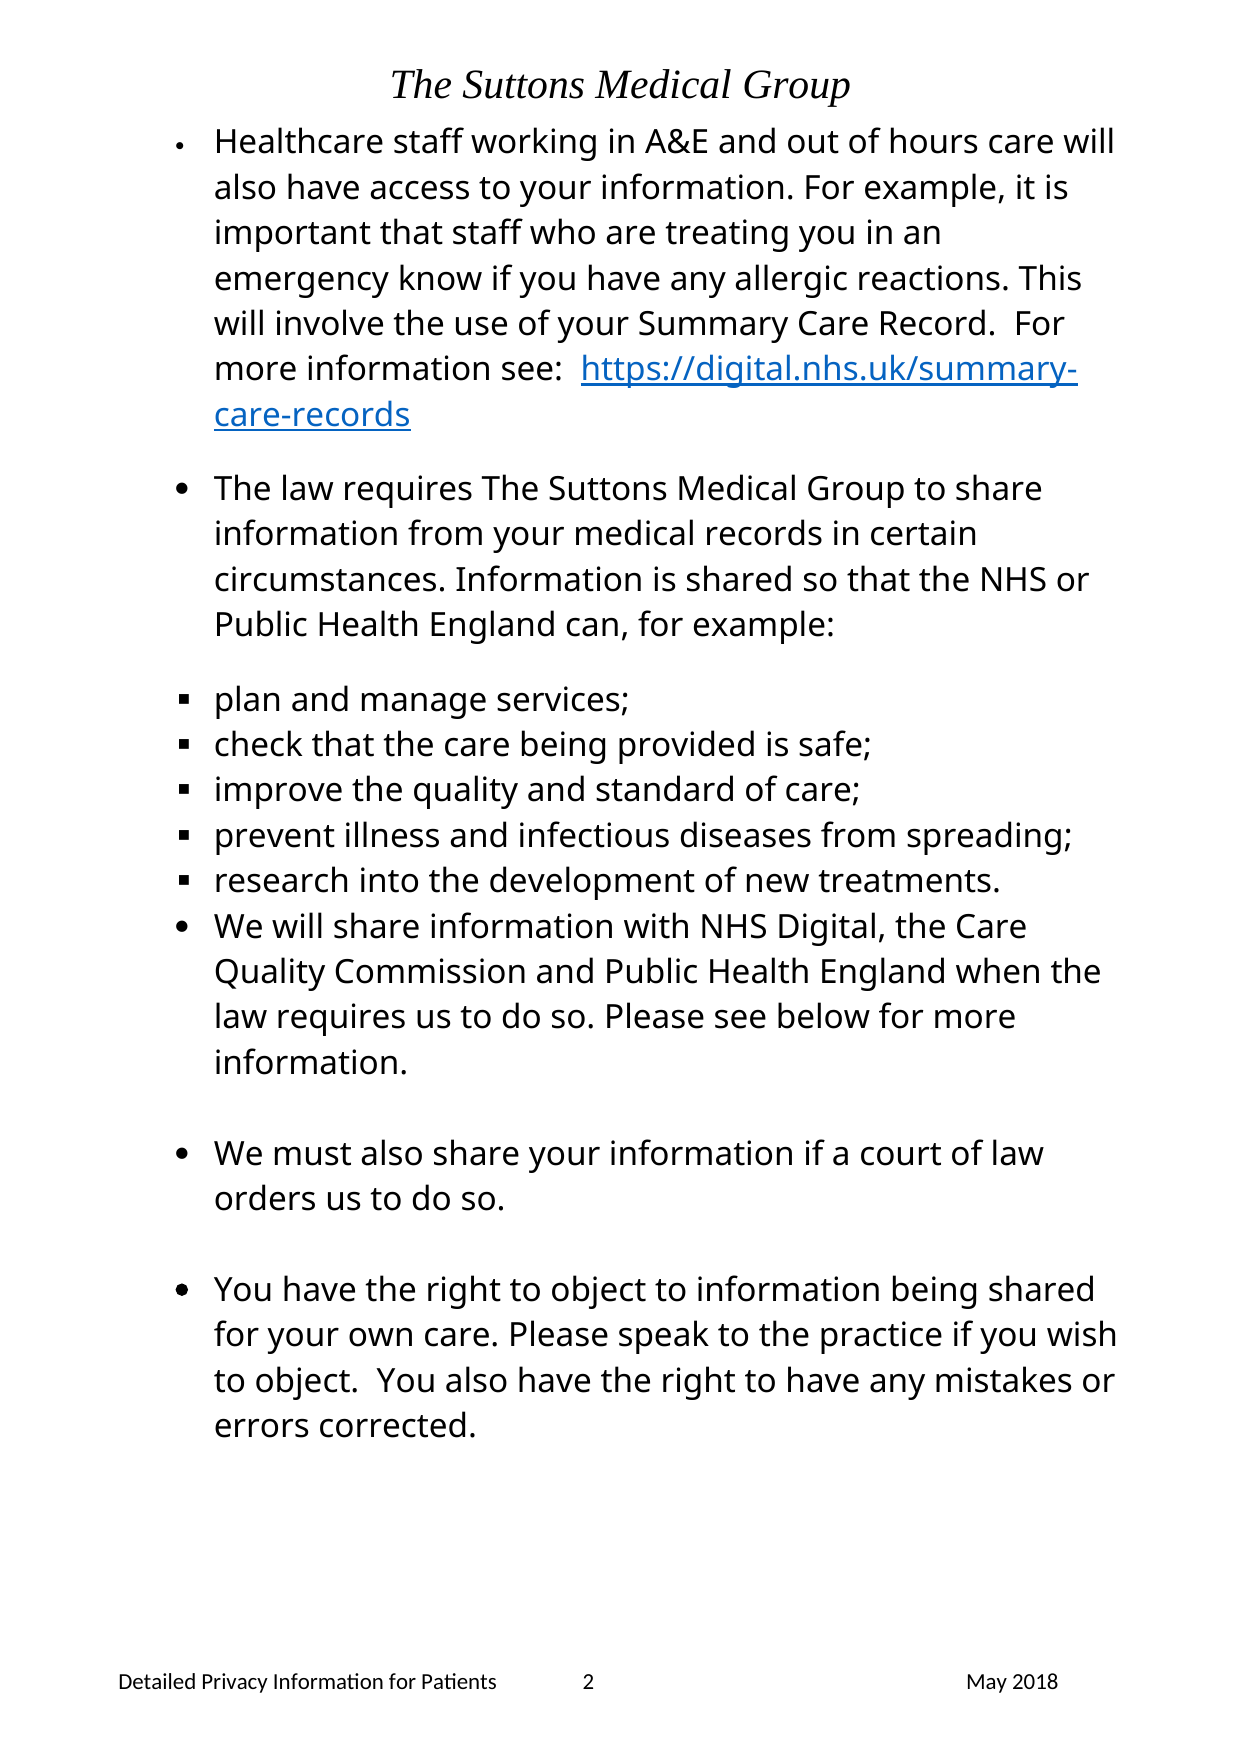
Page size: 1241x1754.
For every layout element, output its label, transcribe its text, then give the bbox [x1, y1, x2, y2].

list Healthcare staff working in A&E and out of hours care will also have access to your information. For example, it is important that staff who are treating you in an emergency know if you have any allergic reactions. This will involve the use of your Summary Care Record. For more information see: https://digital.nhs.uk/summary-care-records [176, 118, 1122, 436]
list We will share information with NHS Digital, the Care Quality Commission and Public Health England when the law requires us to do so. Please see below for more information. [176, 1019, 1122, 1201]
list research into the development of new treatments. [176, 974, 1122, 1019]
list prevent illness and infectious diseases from spreading; [176, 899, 1122, 944]
list check that the care being provided is safe; [176, 750, 1122, 795]
list We must also share your information if a court of law orders us to do so. [176, 1246, 1122, 1337]
list You have the right to object to information being shared for your own care. Please speak to the practice if you wish to object. You also have the right to have any mistakes or errors corrected. [176, 1382, 1122, 1564]
list The law requires The Suttons Medical Group to share information from your medical records in certain circumstances. Information is shared so that the NHS or Public Health England can, for example: [176, 464, 1122, 646]
list improve the quality and standard of care; [176, 824, 1122, 870]
list plan and manage services; [176, 675, 1122, 721]
